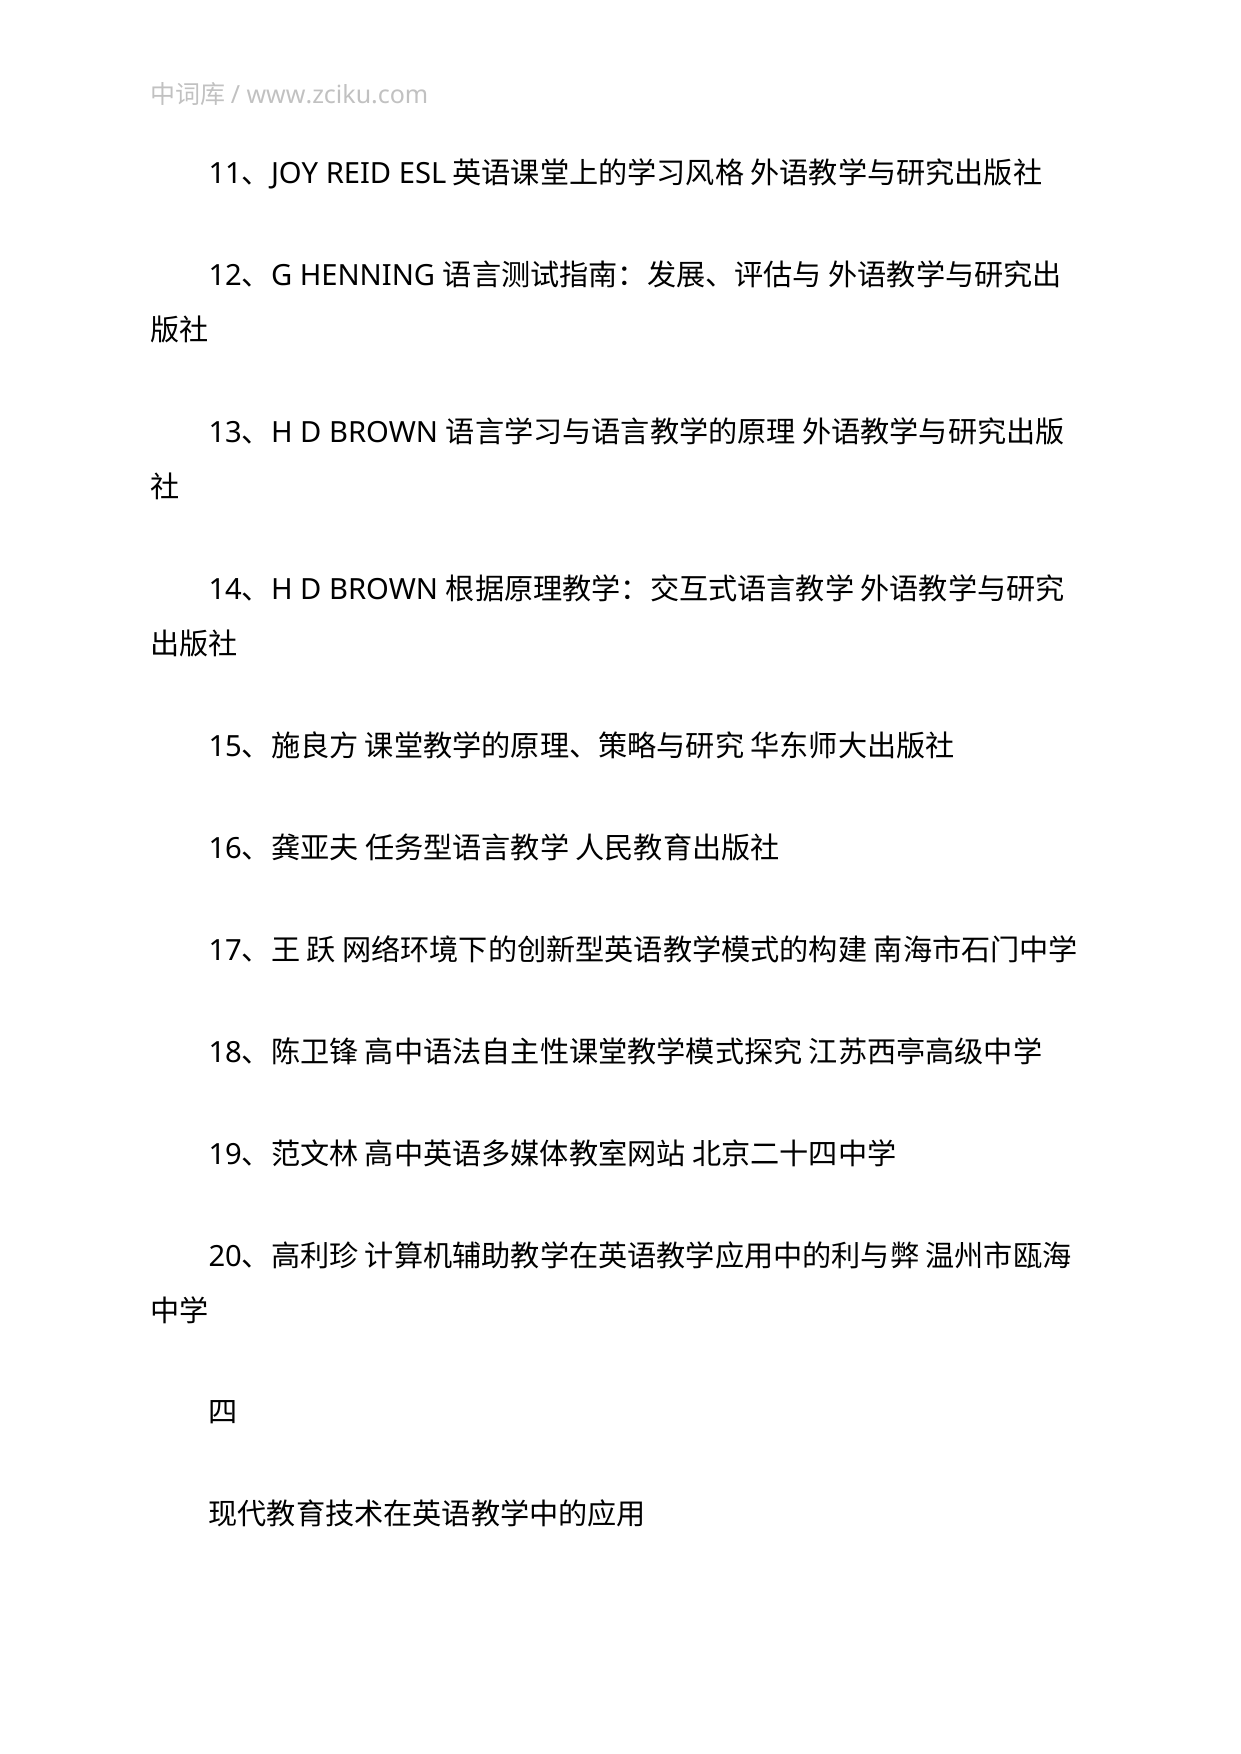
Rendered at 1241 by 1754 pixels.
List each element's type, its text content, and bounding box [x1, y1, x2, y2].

text 20、高利珍 计算机辅助教学在英语教学应用中的利与弊 温州市瓯海中学 [150, 1232, 1090, 1329]
text 17、王 跃 网络环境下的创新型英语教学模式的构建 南海市石门中学 [150, 926, 1090, 969]
text 15、施良方 课堂教学的原理、策略与研究 华东师大出版社 [150, 722, 1090, 765]
text 19、范文林 高中英语多媒体教室网站 北京二十四中学 [150, 1130, 1090, 1173]
text 18、陈卫锋 高中语法自主性课堂教学模式探究 江苏西亭高级中学 [150, 1028, 1090, 1071]
text 四 [150, 1389, 1090, 1431]
text 13、H D BROWN 语言学习与语言教学的原理 外语教学与研究出版社 [150, 409, 1090, 506]
text 现代教育技术在英语教学中的应用 [150, 1491, 1090, 1533]
text 11、JOY REID ESL英语课堂上的学习风格 外语教学与研究出版社 [150, 150, 1090, 192]
text 12、G HENNING 语言测试指南：发展、评估与 外语教学与研究出版社 [150, 252, 1090, 349]
text 16、龚亚夫 任务型语言教学 人民教育出版社 [150, 824, 1090, 867]
text 14、H D BROWN 根据原理教学：交互式语言教学 外语教学与研究出版社 [150, 566, 1090, 663]
